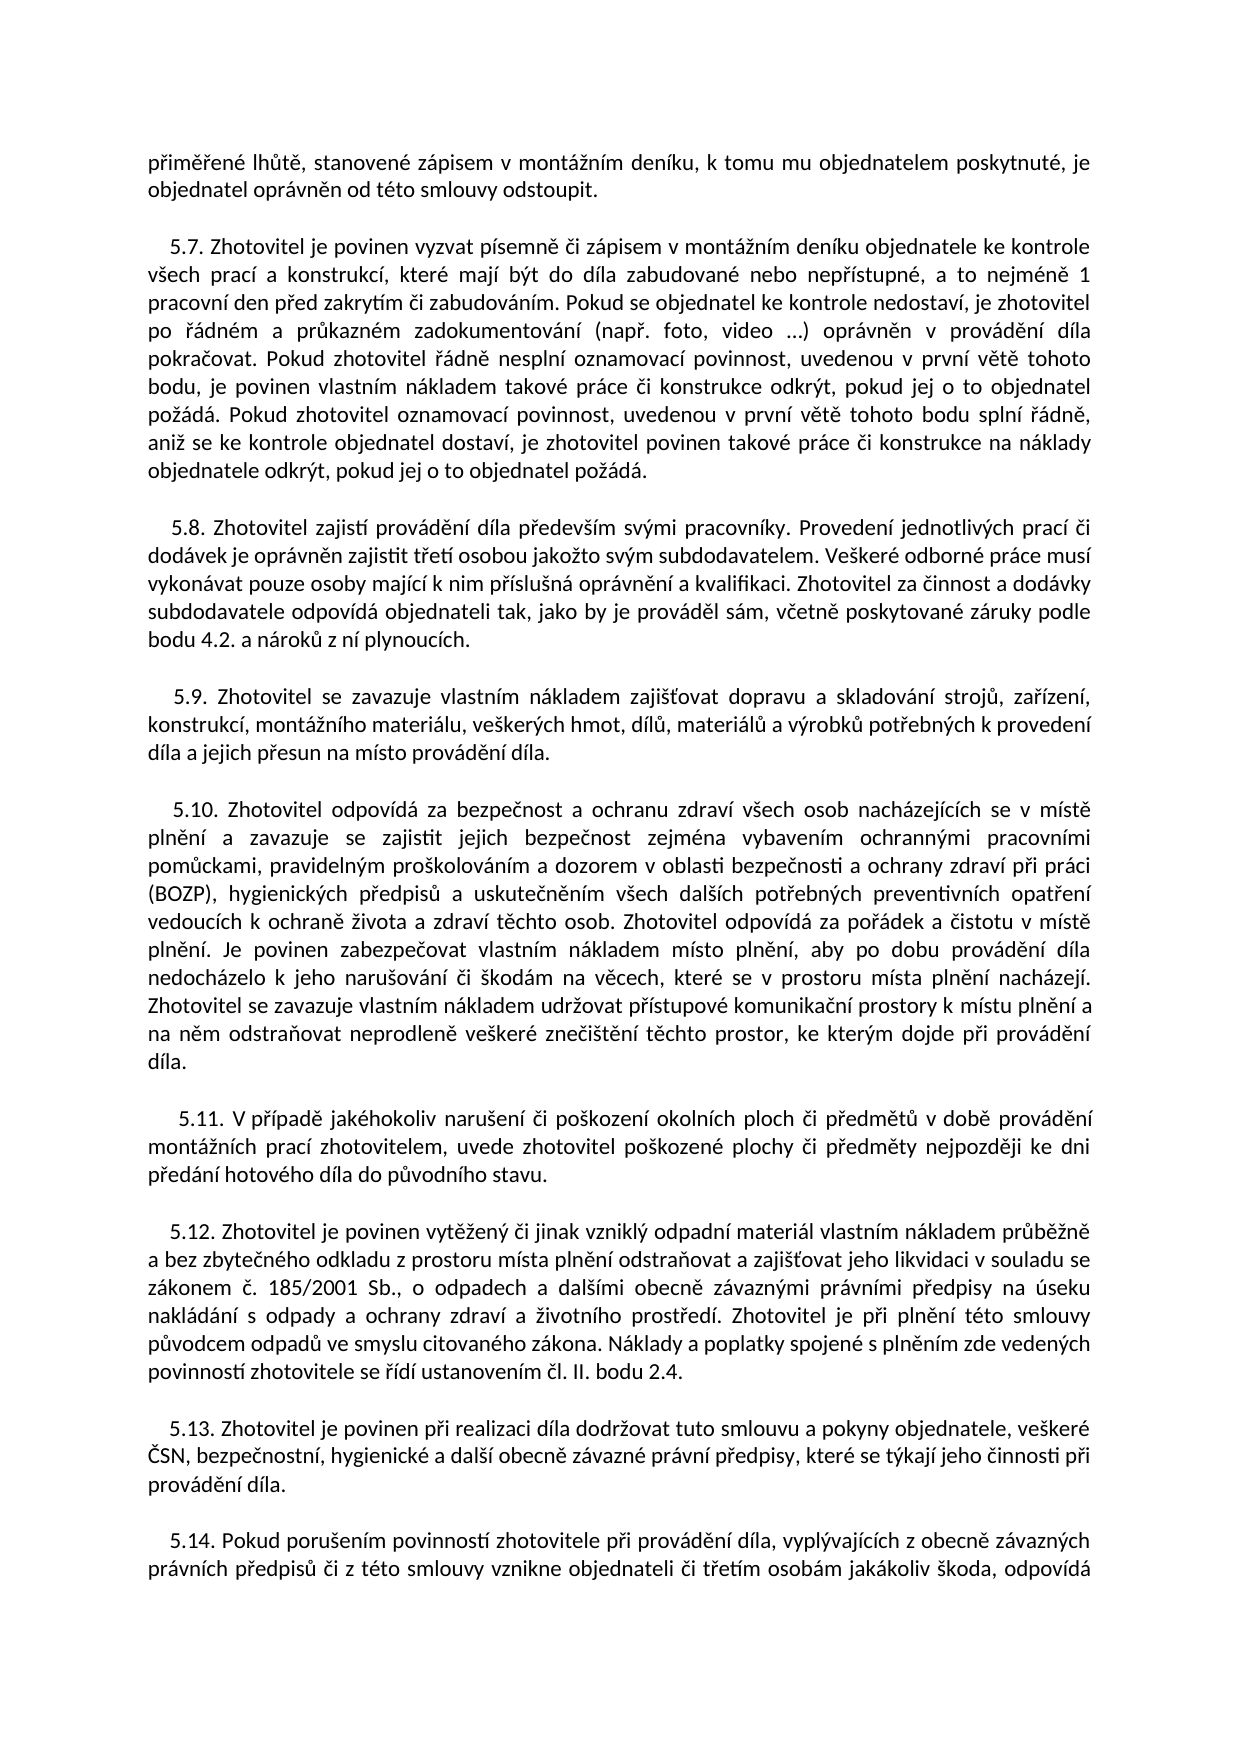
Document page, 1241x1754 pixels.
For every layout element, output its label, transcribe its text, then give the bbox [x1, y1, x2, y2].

text 5.8. Zhotovitel zajistí provádění díla především svými pracovníky. Provedení jednotlivých prací či dodávek je oprávněn zajistit třetí osobou jakožto svým subdodavatelem. Veškeré odborné práce musí vykonávat pouze osoby mající k nim příslušná oprávnění a kvalifikaci. Zhotovitel za činnost a dodávky subdodavatele odpovídá objednateli tak, jako by je prováděl sám, včetně poskytované záruky podle bodu 4.2. a nároků z ní plynoucích. [148, 513, 1093, 653]
text 5.9. Zhotovitel se zavazuje vlastním nákladem zajišťovat dopravu a skladování strojů, zařízení, konstrukcí, montážního materiálu, veškerých hmot, dílů, materiálů a výrobků potřebných k provedení díla a jejich přesun na místo provádění díla. [148, 682, 1093, 766]
text 5.11. V případě jakéhokoliv narušení či poškození okolních ploch či předmětů v době provádění montážních prací zhotovitelem, uvede zhotovitel poškozené plochy či předměty nejpozději ke dni předání hotového díla do původního stavu. [148, 1104, 1093, 1188]
text 5.10. Zhotovitel odpovídá za bezpečnost a ochranu zdraví všech osob nacházejících se v místě plnění a zavazuje se zajistit jejich bezpečnost zejména vybavením ochrannými pracovními pomůckami, pravidelným proškolováním a dozorem v oblasti bezpečnosti a ochrany zdraví při práci (BOZP), hygienických předpisů a uskutečněním všech dalších potřebných preventivních opatření vedoucích k ochraně života a zdraví těchto osob. Zhotovitel odpovídá za pořádek a čistotu v místě plnění. Je povinen zabezpečovat vlastním nákladem místo plnění, aby po dobu provádění díla nedocházelo k jeho narušování či škodám na věcech, které se v prostoru místa plnění nacházejí. Zhotovitel se zavazuje vlastním nákladem udržovat přístupové komunikační prostory k místu plnění a na něm odstraňovat neprodleně veškeré znečištění těchto prostor, ke kterým dojde při provádění díla. [148, 795, 1093, 1075]
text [148, 148, 1093, 204]
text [148, 1526, 1093, 1582]
text 5.12. Zhotovitel je povinen vytěžený či jinak vzniklý odpadní materiál vlastním nákladem průběžně a bez zbytečného odkladu z prostoru místa plnění odstraňovat a zajišťovat jeho likvidaci v souladu se zákonem č. 185/2001 Sb., o odpadech a dalšími obecně závaznými právními předpisy na úseku nakládání s odpady a ochrany zdraví a životního prostředí. Zhotovitel je při plnění této smlouvy původcem odpadů ve smyslu citovaného zákona. Náklady a poplatky spojené s plněním zde vedených povinností zhotovitele se řídí ustanovením čl. II. bodu 2.4. [148, 1217, 1093, 1385]
text 5.13. Zhotovitel je povinen při realizaci díla dodržovat tuto smlouvu a pokyny objednatele, veškeré ČSN, bezpečnostní, hygienické a další obecně závazné právní předpisy, které se týkají jeho činnosti při provádění díla. [148, 1414, 1093, 1498]
text 5.7. Zhotovitel je povinen vyzvat písemně či zápisem v montážním deníku objednatele ke kontrole všech prací a konstrukcí, které mají být do díla zabudované nebo nepřístupné, a to nejméně 1 pracovní den před zakrytím či zabudováním. Pokud se objednatel ke kontrole nedostaví, je zhotovitel po řádném a průkazném zadokumentování (např. foto, video …) oprávněn v provádění díla pokračovat. Pokud zhotovitel řádně nesplní oznamovací povinnost, uvedenou v první větě tohoto bodu, je povinen vlastním nákladem takové práce či konstrukce odkrýt, pokud jej o to objednatel požádá. Pokud zhotovitel oznamovací povinnost, uvedenou v první větě tohoto bodu splní řádně, aniž se ke kontrole objednatel dostaví, je zhotovitel povinen takové práce či konstrukce na náklady objednatele odkrýt, pokud jej o to objednatel požádá. [148, 232, 1093, 484]
